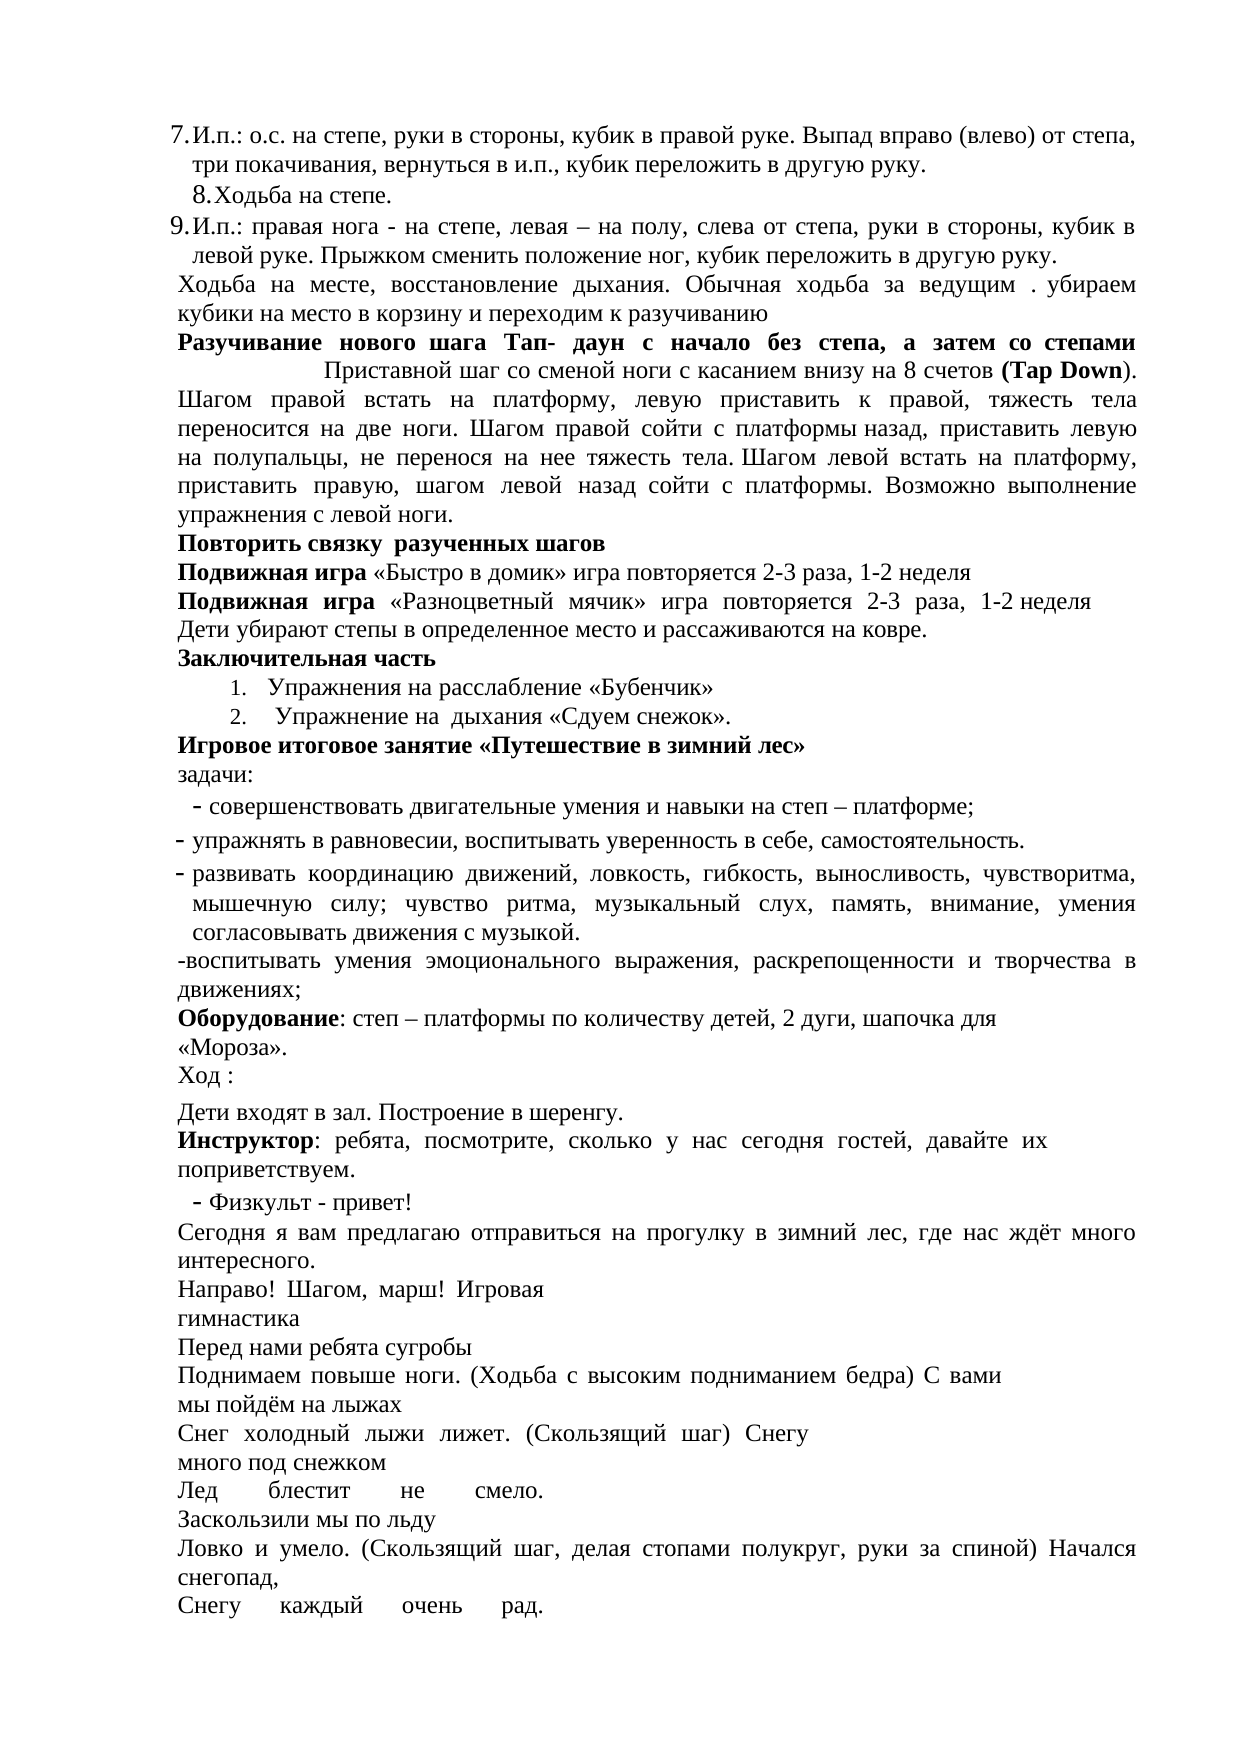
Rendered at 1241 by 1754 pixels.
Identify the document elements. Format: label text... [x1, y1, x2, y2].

text Ловко и умело. (Скользящий шаг, делая стопами полукруг, руки за спиной) Начался снегопад, [177, 1533, 1137, 1591]
text Заключительная часть [177, 643, 1152, 672]
list упражнять в равновесии, воспитывать уверенность в себе, самостоятельность. [175, 821, 1137, 854]
text Дети убирают степы в определенное место и рассаживаются на ковре. [177, 614, 1152, 643]
text -воспитывать умения эмоционального выражения, раскрепощенности и творчества в движениях; [177, 946, 1137, 1003]
text Лед блестит не смело. Заскользили мы по льду [177, 1476, 544, 1533]
text Разучивание нового шага Тап- даун с начало без степа, а затем со степами Приставной шаг со сменой ноги с касанием внизу на 8 счетов (Tap Down). Шагом правой встать на платформу, левую приставить к правой, тяжесть тела переносится на две ноги. Шагом правой сойти с платформы назад, приставить левую на полупальцы, не перенося на нее тяжесть тела. Шагом левой встать на платформу, приставить правую, шагом левой назад сойти с платформы. Возможно выполнение упражнения с левой ноги. [177, 327, 1137, 528]
text Оборудование: степ – платформы по количеству детей, 2 дуги, шапочка для [177, 1003, 1152, 1032]
text Повторить связку разученных шагов [177, 528, 1152, 557]
text Дети входят в зал. Построение в шеренгу. [177, 1097, 1152, 1126]
list Физкульт - привет! [192, 1183, 1152, 1217]
text Игровое итоговое занятие «Путешествие в зимний лес» [177, 730, 1152, 759]
list И.п.: правая нога - на степе, левая – на полу, слева от степа, руки в стороны, кубик в левой руке. Прыжком сменить положение ног, кубик переложить в другую руку. [170, 209, 1137, 269]
text Инструктор: ребята, посмотрите, сколько у нас сегодня гостей, давайте их поприветствуем. [177, 1126, 1048, 1183]
list Ходьба на степе. [192, 178, 1152, 209]
text задачи: [177, 759, 1152, 787]
text Направо! Шагом, марш! Игровая гимнастика [177, 1274, 544, 1332]
text «Мороза». [177, 1032, 1152, 1061]
list Упражнение на дыхания «Сдуем снежок». [229, 701, 1152, 730]
text Сегодня я вам предлагаю отправиться на прогулку в зимний лес, где нас ждёт много интересного. [177, 1217, 1137, 1274]
text Подвижная игра «Разноцветный мячик» игра повторяется 2-3 раза, 1-2 неделя [177, 586, 1137, 614]
text Ход : [177, 1061, 943, 1089]
text Перед нами ребята сугробы [177, 1332, 1152, 1360]
text Поднимаем повыше ноги. (Ходьба с высоким подниманием бедра) С вами мы пойдём на лыжах [177, 1361, 1002, 1418]
text Снег холодный лыжи лижет. (Скользящий шаг) Снегу много под снежком [177, 1418, 809, 1476]
list развивать координацию движений, ловкость, гибкость, выносливость, чувстворитма, мышечную силу; чувство ритма, музыкальный слух, память, внимание, умения согласовывать движения с музыкой. [175, 854, 1137, 946]
list И.п.: о.с. на степе, руки в стороны, кубик в правой руке. Выпад вправо (влево) от степа, три покачивания, вернуться в и.п., кубик переложить в другую руку. [170, 118, 1137, 178]
text Подвижная игра «Быстро в домик» игра повторяется 2-3 раза, 1-2 неделя [177, 557, 1137, 586]
text Ходьба на месте, восстановление дыхания. Обычная ходьба за ведущим . убираем кубики на место в корзину и переходим к разучиванию [177, 269, 1137, 327]
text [177, 1591, 544, 1619]
list Упражнения на расслабление «Бубенчик» [229, 672, 1152, 701]
list совершенствовать двигательные умения и навыки на степ – платформе; [192, 787, 1152, 821]
